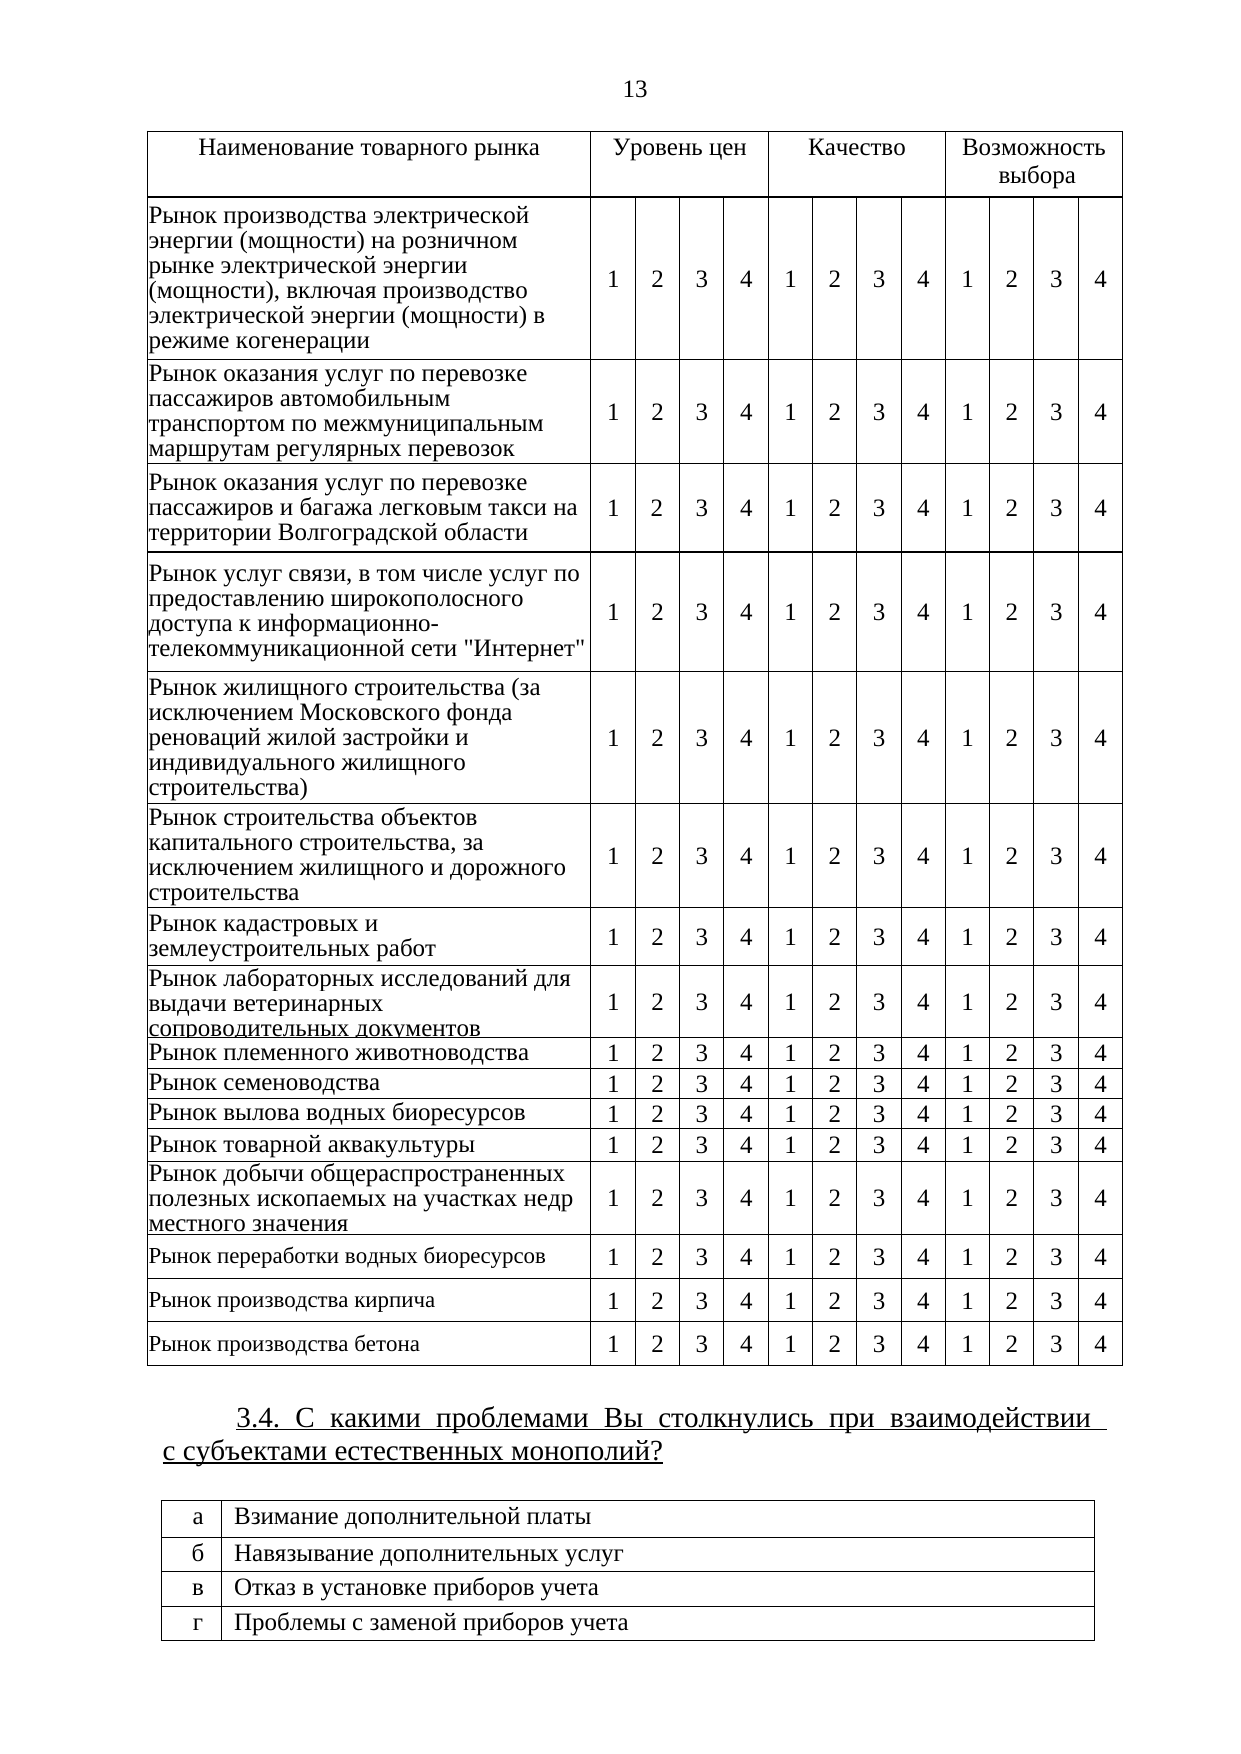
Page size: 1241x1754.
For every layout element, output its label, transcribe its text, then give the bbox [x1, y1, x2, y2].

table_cell 4 [1079, 804, 1122, 907]
table_cell 4 [1079, 1069, 1122, 1098]
table_cell 2 [990, 464, 1033, 551]
table_cell 1 [591, 1322, 635, 1365]
table_cell 4 [902, 1038, 945, 1067]
table_cell 1 [946, 672, 989, 803]
table_cell Рынок племенного животноводства [148, 1038, 590, 1067]
table_cell Рынок оказания услуг по перевозке пассажиров и багажа легковым такси на территории Волгоградской области [148, 464, 590, 551]
table_cell 2 [636, 360, 679, 463]
table_cell 3 [1034, 672, 1078, 803]
table_cell 3 [857, 1322, 901, 1365]
table_cell 4 [1079, 553, 1122, 671]
table_cell Рынок услуг связи, в том числе услуг по предоставлению широкополосного доступа к информационно-телекоммуникационной сети "Интернет" [148, 553, 590, 671]
table_cell 3 [1034, 360, 1078, 463]
table_cell Рынок кадастровых и землеустроительных работ [148, 908, 590, 965]
table_cell 1 [946, 553, 989, 671]
table_cell 2 [813, 1099, 856, 1127]
table_cell 2 [636, 966, 679, 1037]
table_cell 4 [724, 1322, 768, 1365]
table_cell 4 [724, 198, 768, 359]
table_cell 2 [990, 553, 1033, 671]
table_cell 3 [857, 1279, 901, 1321]
table_cell 3 [1034, 553, 1078, 671]
table_cell 1 [769, 804, 812, 907]
table_cell 4 [724, 1162, 768, 1234]
table_cell Рынок строительства объектов капитального строительства, за исключением жилищного и дорожного строительства [148, 804, 590, 907]
table_cell 1 [946, 464, 989, 551]
table_cell 4 [724, 1129, 768, 1161]
table_cell 4 [724, 1235, 768, 1278]
table_cell 4 [724, 908, 768, 965]
table_cell 1 [591, 908, 635, 965]
table_cell 2 [636, 804, 679, 907]
table_cell 4 [902, 464, 945, 551]
table_cell 4 [902, 1322, 945, 1365]
table_cell 3 [1034, 1129, 1078, 1161]
table_cell 2 [636, 1069, 679, 1098]
table_cell 1 [946, 1069, 989, 1098]
table_cell 2 [636, 553, 679, 671]
table_cell 2 [636, 1322, 679, 1365]
table_cell 2 [813, 1322, 856, 1365]
table_cell 1 [946, 360, 989, 463]
table_cell 2 [990, 1279, 1033, 1321]
table_cell 4 [902, 1235, 945, 1278]
table_cell 3 [1034, 804, 1078, 907]
table_cell 3 [1034, 966, 1078, 1037]
table_cell б [162, 1538, 221, 1571]
table_cell 2 [990, 1322, 1033, 1365]
table_cell 4 [902, 672, 945, 803]
table_cell 1 [769, 464, 812, 551]
table_cell 2 [813, 804, 856, 907]
table_cell 4 [724, 1279, 768, 1321]
table_cell 2 [813, 464, 856, 551]
table_cell Рынок производства кирпича [148, 1279, 590, 1321]
table_cell 1 [769, 360, 812, 463]
table_cell 4 [902, 1162, 945, 1234]
table_cell 3 [1034, 198, 1078, 359]
table_cell 2 [636, 1129, 679, 1161]
table_cell 2 [636, 1279, 679, 1321]
table_cell 4 [902, 1279, 945, 1321]
table_cell 1 [769, 1322, 812, 1365]
table_cell 2 [990, 908, 1033, 965]
table_cell 1 [946, 804, 989, 907]
table_cell 4 [1079, 198, 1122, 359]
table_cell 2 [813, 1069, 856, 1098]
table_cell 3 [857, 553, 901, 671]
table_cell Рынок жилищного строительства (за исключением Московского фонда реноваций жилой застройки и индивидуального жилищного строительства) [148, 672, 590, 803]
table_cell 1 [946, 1099, 989, 1127]
table_cell 4 [724, 464, 768, 551]
table_cell 3 [857, 672, 901, 803]
table_cell 1 [591, 672, 635, 803]
table_cell 2 [636, 198, 679, 359]
table_cell 2 [636, 1235, 679, 1278]
table_cell 3 [857, 1162, 901, 1234]
table_cell 1 [769, 1099, 812, 1127]
table_cell 4 [724, 1099, 768, 1127]
table_cell 4 [724, 804, 768, 907]
table_cell Рынок семеноводства [148, 1069, 590, 1098]
table_cell 1 [591, 464, 635, 551]
table_cell 2 [813, 1279, 856, 1321]
table_cell 3 [1034, 1038, 1078, 1067]
table_cell 2 [813, 198, 856, 359]
table_cell 3 [680, 360, 723, 463]
table_cell Рынок оказания услуг по перевозке пассажиров автомобильным транспортом по межмуниципальным маршрутам регулярных перевозок [148, 360, 590, 463]
table_cell 1 [591, 553, 635, 671]
table_cell 1 [946, 198, 989, 359]
table_cell Рынок добычи общераспространенных полезных ископаемых на участках недр местного значения [148, 1162, 590, 1234]
table_cell 1 [591, 360, 635, 463]
table_cell 4 [902, 360, 945, 463]
table_cell 2 [990, 1162, 1033, 1234]
table_cell 3 [857, 1069, 901, 1098]
table_cell 2 [813, 908, 856, 965]
table_cell 1 [946, 966, 989, 1037]
table_cell 4 [724, 966, 768, 1037]
table_cell 3 [1034, 1235, 1078, 1278]
table_cell Рынок производства бетона [148, 1322, 590, 1365]
table_cell 1 [591, 1235, 635, 1278]
table_cell 1 [591, 1099, 635, 1127]
table_header Уровень цен [591, 132, 768, 196]
table_cell 4 [1079, 1322, 1122, 1365]
table_cell 2 [990, 672, 1033, 803]
table_cell 1 [591, 966, 635, 1037]
table_cell Рынок лабораторных исследований для выдачи ветеринарных сопроводительных документов [148, 966, 590, 1037]
table_cell в [162, 1572, 221, 1606]
table_cell 2 [813, 1162, 856, 1234]
table_cell 2 [990, 1099, 1033, 1127]
table_cell 4 [902, 553, 945, 671]
table_cell 4 [1079, 1235, 1122, 1278]
table_cell 3 [857, 804, 901, 907]
table_cell 3 [680, 1235, 723, 1278]
table_cell 3 [857, 966, 901, 1037]
table_cell 1 [769, 553, 812, 671]
table_cell 1 [591, 1279, 635, 1321]
table_header Качество [769, 132, 945, 196]
table_cell Рынок производства электрической энергии (мощности) на розничном рынке электрической энергии (мощности), включая производство электрической энергии (мощности) в режиме когенерации [148, 198, 590, 359]
table_cell 3 [857, 464, 901, 551]
table_cell 2 [813, 1235, 856, 1278]
table_cell 4 [1079, 1129, 1122, 1161]
table_cell 1 [946, 1038, 989, 1067]
table_cell г [162, 1607, 221, 1640]
table_cell 4 [902, 1069, 945, 1098]
table_cell 1 [591, 804, 635, 907]
table_cell 2 [813, 360, 856, 463]
table_cell 2 [990, 198, 1033, 359]
table_cell 1 [946, 1279, 989, 1321]
table_cell 4 [724, 1069, 768, 1098]
table_cell Отказ в установке приборов учета [222, 1572, 1094, 1606]
table_cell 2 [990, 1129, 1033, 1161]
table_cell 4 [1079, 672, 1122, 803]
table_cell 4 [902, 1129, 945, 1161]
table_cell 3 [857, 908, 901, 965]
table_cell 2 [636, 908, 679, 965]
table_cell 1 [591, 1069, 635, 1098]
table_cell 4 [724, 672, 768, 803]
table_cell Рынок товарной аквакультуры [148, 1129, 590, 1161]
table_cell 2 [990, 1069, 1033, 1098]
table_cell 1 [769, 908, 812, 965]
table_cell 1 [946, 908, 989, 965]
table_cell 3 [1034, 1099, 1078, 1127]
table_cell 1 [769, 1279, 812, 1321]
table_cell 1 [769, 1235, 812, 1278]
table_cell 3 [680, 804, 723, 907]
table_cell 4 [724, 360, 768, 463]
table_cell 3 [680, 1129, 723, 1161]
table_cell 2 [813, 1038, 856, 1067]
table_cell 1 [591, 1162, 635, 1234]
table_cell 4 [724, 553, 768, 671]
table_cell 4 [1079, 1279, 1122, 1321]
table_cell 2 [990, 360, 1033, 463]
table_cell 3 [680, 908, 723, 965]
table_header Взимание дополнительной платы [222, 1501, 1094, 1537]
table_cell 2 [990, 1038, 1033, 1067]
table_cell 4 [1079, 464, 1122, 551]
table_cell 1 [769, 1069, 812, 1098]
table_cell 3 [680, 1279, 723, 1321]
table_cell Рынок переработки водных биоресурсов [148, 1235, 590, 1278]
table_header а [162, 1501, 221, 1537]
table_cell 2 [813, 1129, 856, 1161]
table_cell 2 [636, 464, 679, 551]
table_cell 3 [857, 198, 901, 359]
table_cell Навязывание дополнительных услуг [222, 1538, 1094, 1571]
table_cell 3 [680, 1038, 723, 1067]
table_cell 1 [591, 198, 635, 359]
table_cell 4 [1079, 360, 1122, 463]
table_cell 3 [680, 966, 723, 1037]
table_cell 2 [636, 672, 679, 803]
table_cell 4 [902, 966, 945, 1037]
table_cell 3 [680, 464, 723, 551]
table_cell 4 [902, 908, 945, 965]
table_cell 1 [946, 1235, 989, 1278]
table_cell 3 [1034, 464, 1078, 551]
table_cell 3 [680, 198, 723, 359]
table_cell 1 [769, 966, 812, 1037]
table_cell 1 [591, 1129, 635, 1161]
table_cell 2 [636, 1038, 679, 1067]
table_cell 4 [1079, 1099, 1122, 1127]
table_cell 2 [636, 1162, 679, 1234]
table_cell 3 [857, 1235, 901, 1278]
table_cell 3 [680, 1099, 723, 1127]
table_cell 2 [636, 1099, 679, 1127]
table_cell 3 [857, 1099, 901, 1127]
table_cell 1 [946, 1322, 989, 1365]
table_cell 2 [813, 553, 856, 671]
table_cell 3 [857, 1129, 901, 1161]
table_cell 3 [680, 1162, 723, 1234]
table_cell 4 [902, 804, 945, 907]
table_cell 1 [769, 1162, 812, 1234]
table_cell 2 [990, 966, 1033, 1037]
table_cell 3 [1034, 1162, 1078, 1234]
table_cell 1 [946, 1162, 989, 1234]
table_cell 3 [1034, 1279, 1078, 1321]
table_cell 1 [769, 1129, 812, 1161]
table_cell 1 [591, 1038, 635, 1067]
table_cell Проблемы с заменой приборов учета [222, 1607, 1094, 1640]
table_cell 2 [990, 804, 1033, 907]
text 3.4. С какими проблемами Вы столкнулись при взаимодействии с субъектами естественных монополий? [162, 1400, 1107, 1467]
table_cell 3 [1034, 908, 1078, 965]
table_cell 4 [724, 1038, 768, 1067]
table_cell 4 [1079, 908, 1122, 965]
table_cell 3 [680, 672, 723, 803]
table_cell 4 [902, 1099, 945, 1127]
table_cell 3 [857, 1038, 901, 1067]
table_cell 1 [769, 672, 812, 803]
table_cell 4 [1079, 966, 1122, 1037]
table_cell 3 [857, 360, 901, 463]
table_header Возможность выбора [946, 132, 1122, 196]
table_cell 2 [990, 1235, 1033, 1278]
table_cell 3 [680, 553, 723, 671]
table_cell 2 [813, 672, 856, 803]
table_header Наименование товарного рынка [148, 132, 590, 196]
table_cell 4 [902, 198, 945, 359]
table_cell 1 [769, 198, 812, 359]
table_cell 3 [1034, 1069, 1078, 1098]
table_cell 1 [946, 1129, 989, 1161]
table_cell 3 [680, 1069, 723, 1098]
table_cell 4 [1079, 1162, 1122, 1234]
table_cell Рынок вылова водных биоресурсов [148, 1099, 590, 1127]
table_cell 3 [1034, 1322, 1078, 1365]
table_cell 1 [769, 1038, 812, 1067]
table_cell 2 [813, 966, 856, 1037]
table_cell 4 [1079, 1038, 1122, 1067]
table_cell 3 [680, 1322, 723, 1365]
